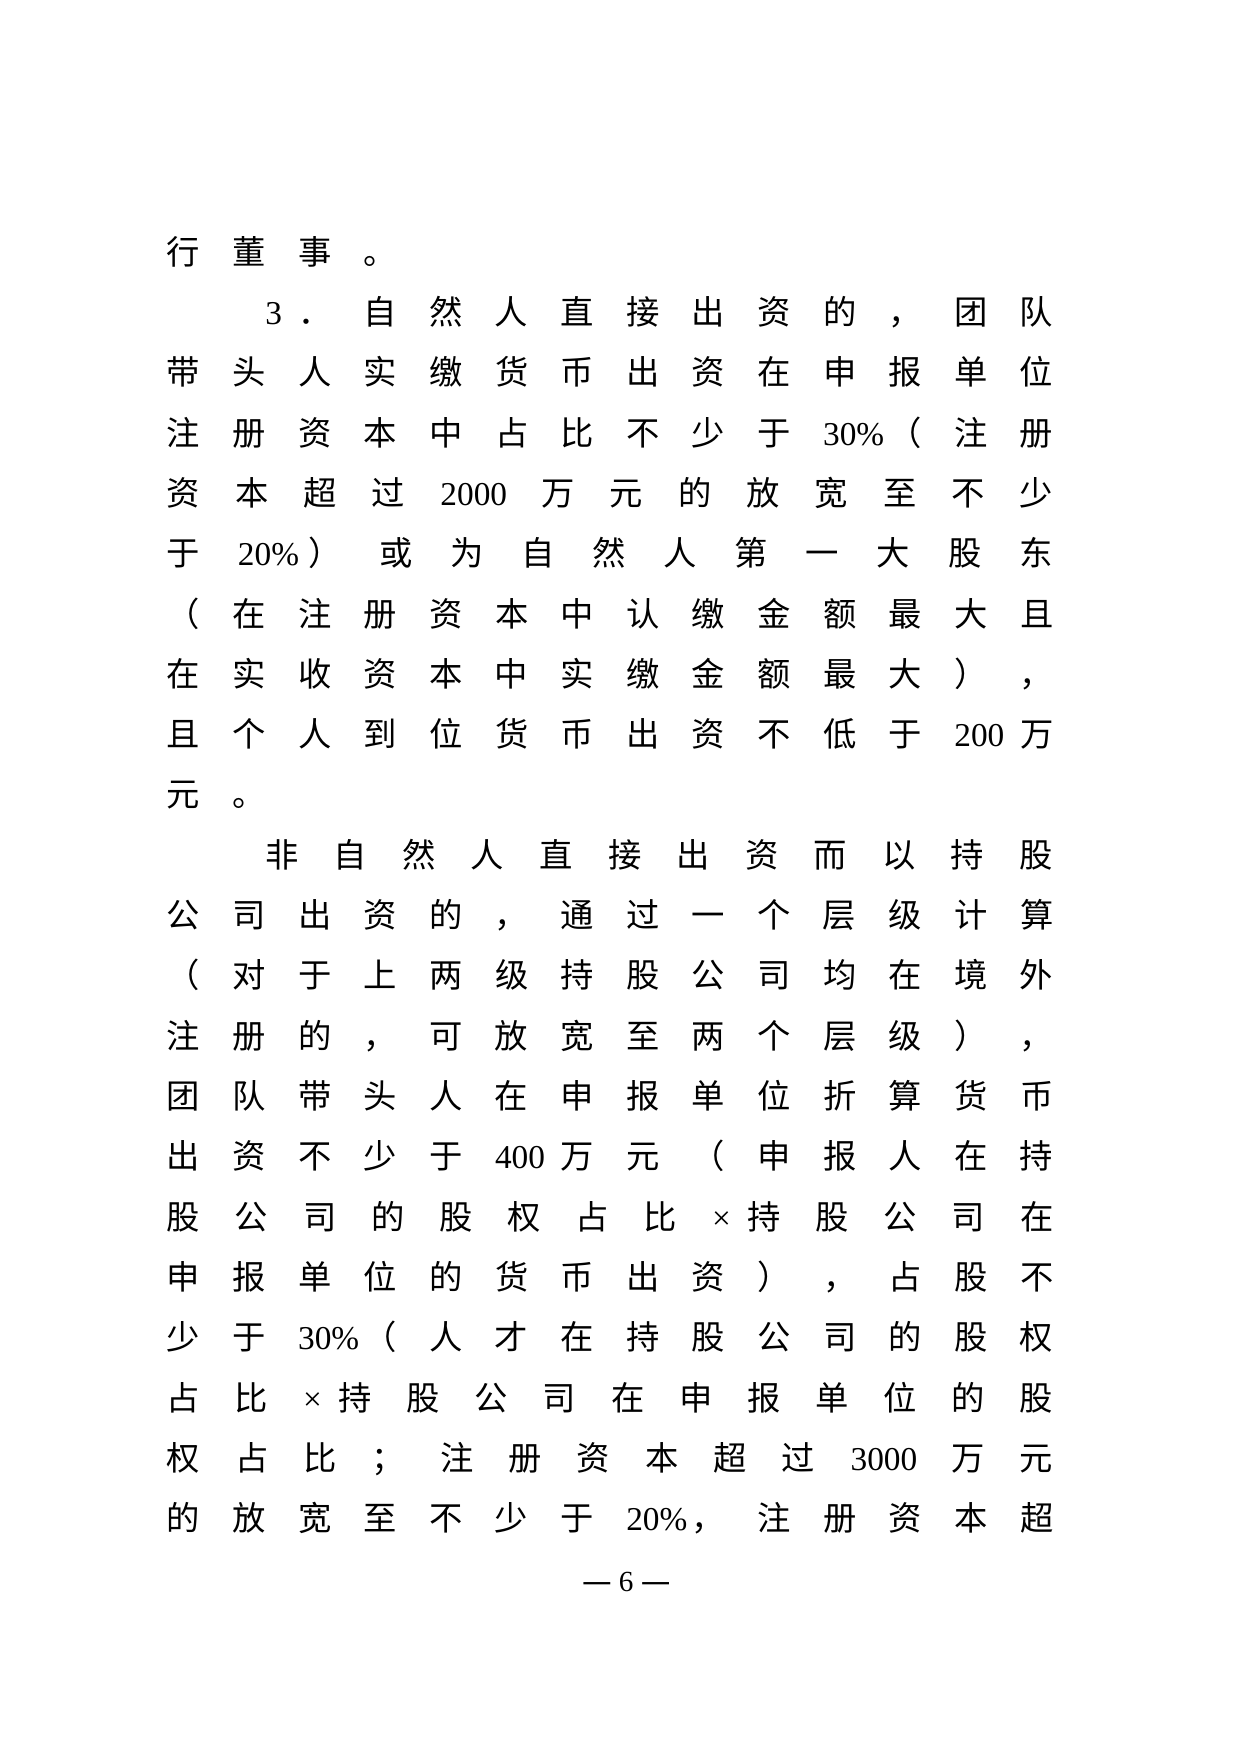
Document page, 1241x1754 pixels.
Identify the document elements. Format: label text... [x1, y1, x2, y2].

text 3．自然人直接出资的，团队带头人实缴货币出资在申报单位注册资本中占比不少于30%（注册资本超过2000万元的放宽至不少于20%）或为自然人第一大股东（在注册资本中认缴金额最大且在实收资本中实缴金额最大），且个人到位货币出资不低于200万元。 [167, 280, 1085, 822]
text 2．担任董事长、总经理或执行董事。 [167, 219, 1085, 280]
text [167, 822, 1085, 1546]
